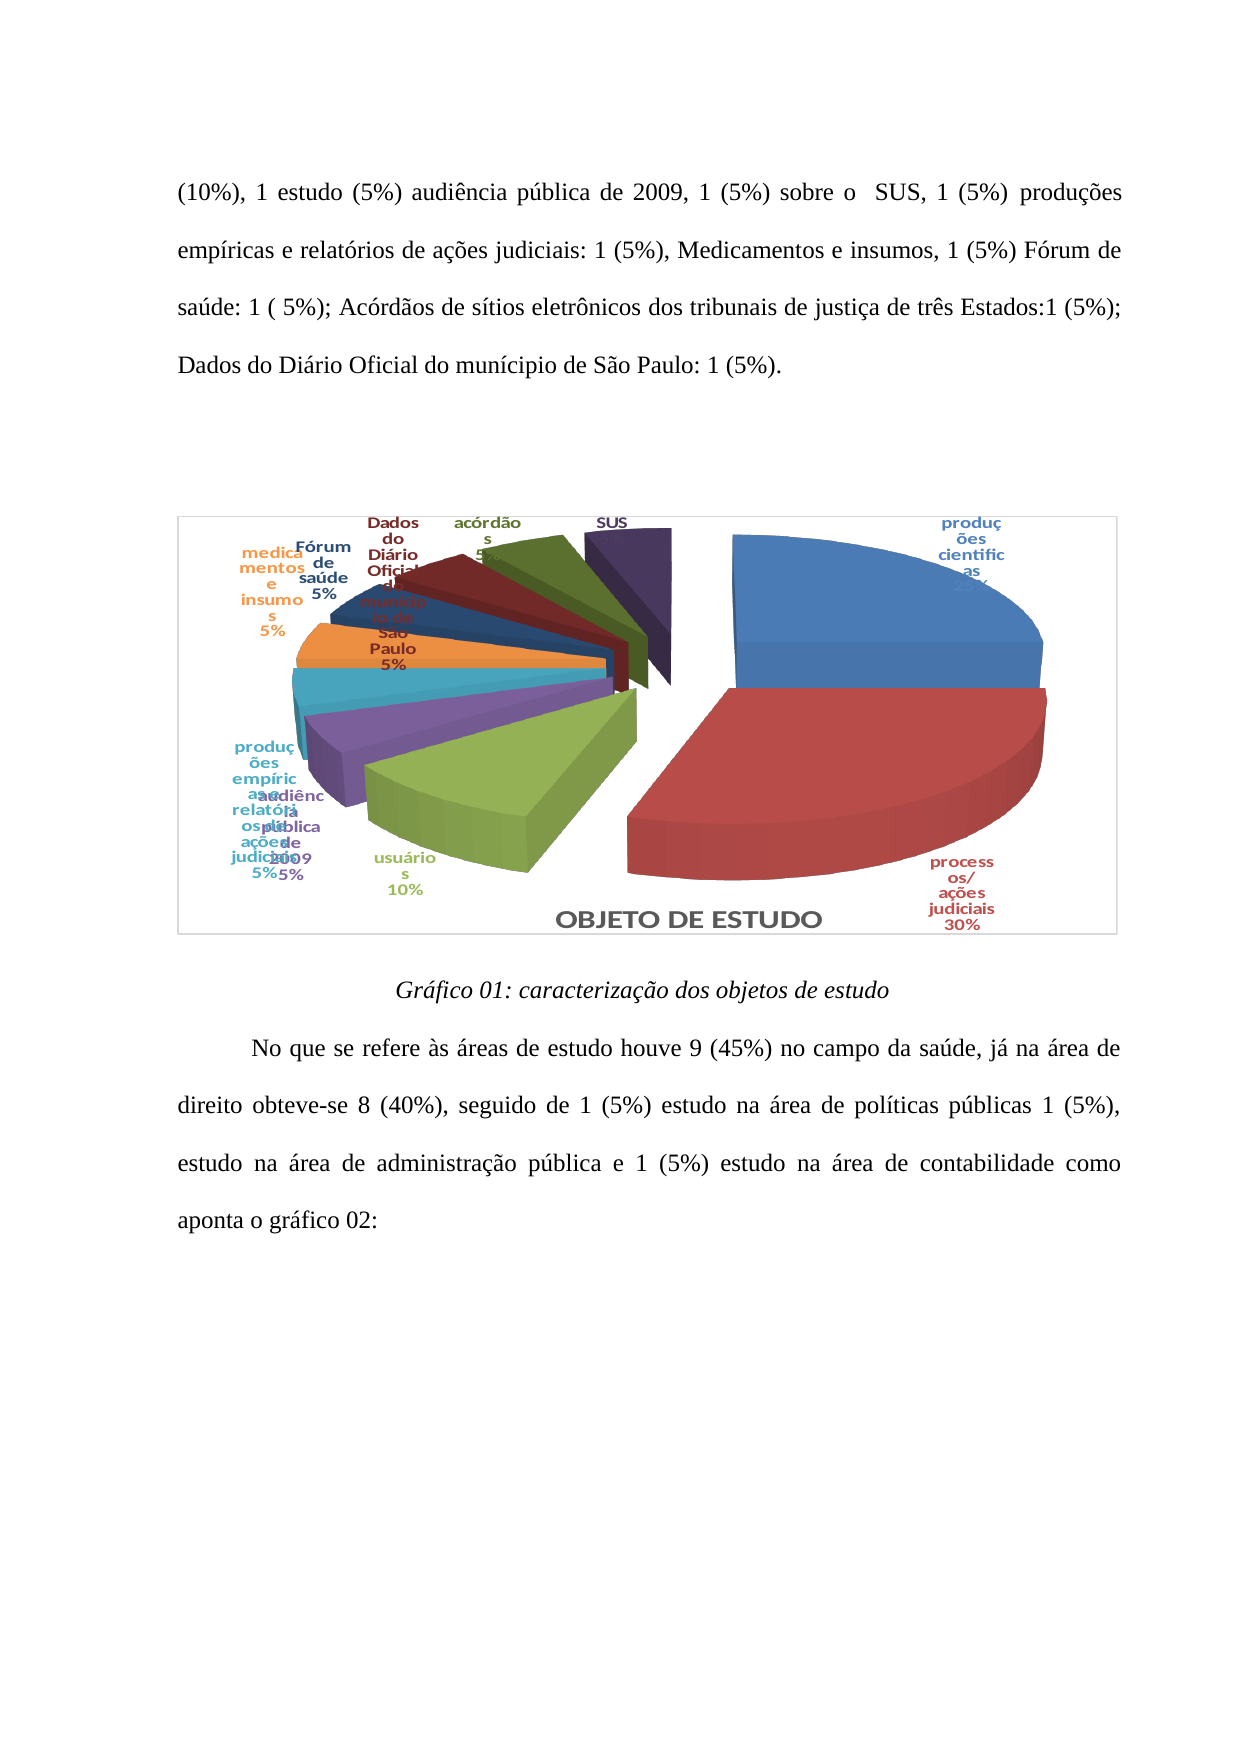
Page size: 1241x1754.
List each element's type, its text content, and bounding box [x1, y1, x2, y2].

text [177, 177, 1122, 378]
text Gráfico 01: caracterização dos objetos de estudo [162, 975, 1122, 1004]
text No que se refere às áreas de estudo houve 9 (45%) no campo da saúde, já na área de direito obteve-se 8 (40%), seguido de 1 (5%) estudo na área de políticas públicas 1 (5%), estudo na área de administração pública e 1 (5%) estudo na área de contabilidade como aponta o gráfico 02: [177, 1033, 1122, 1234]
